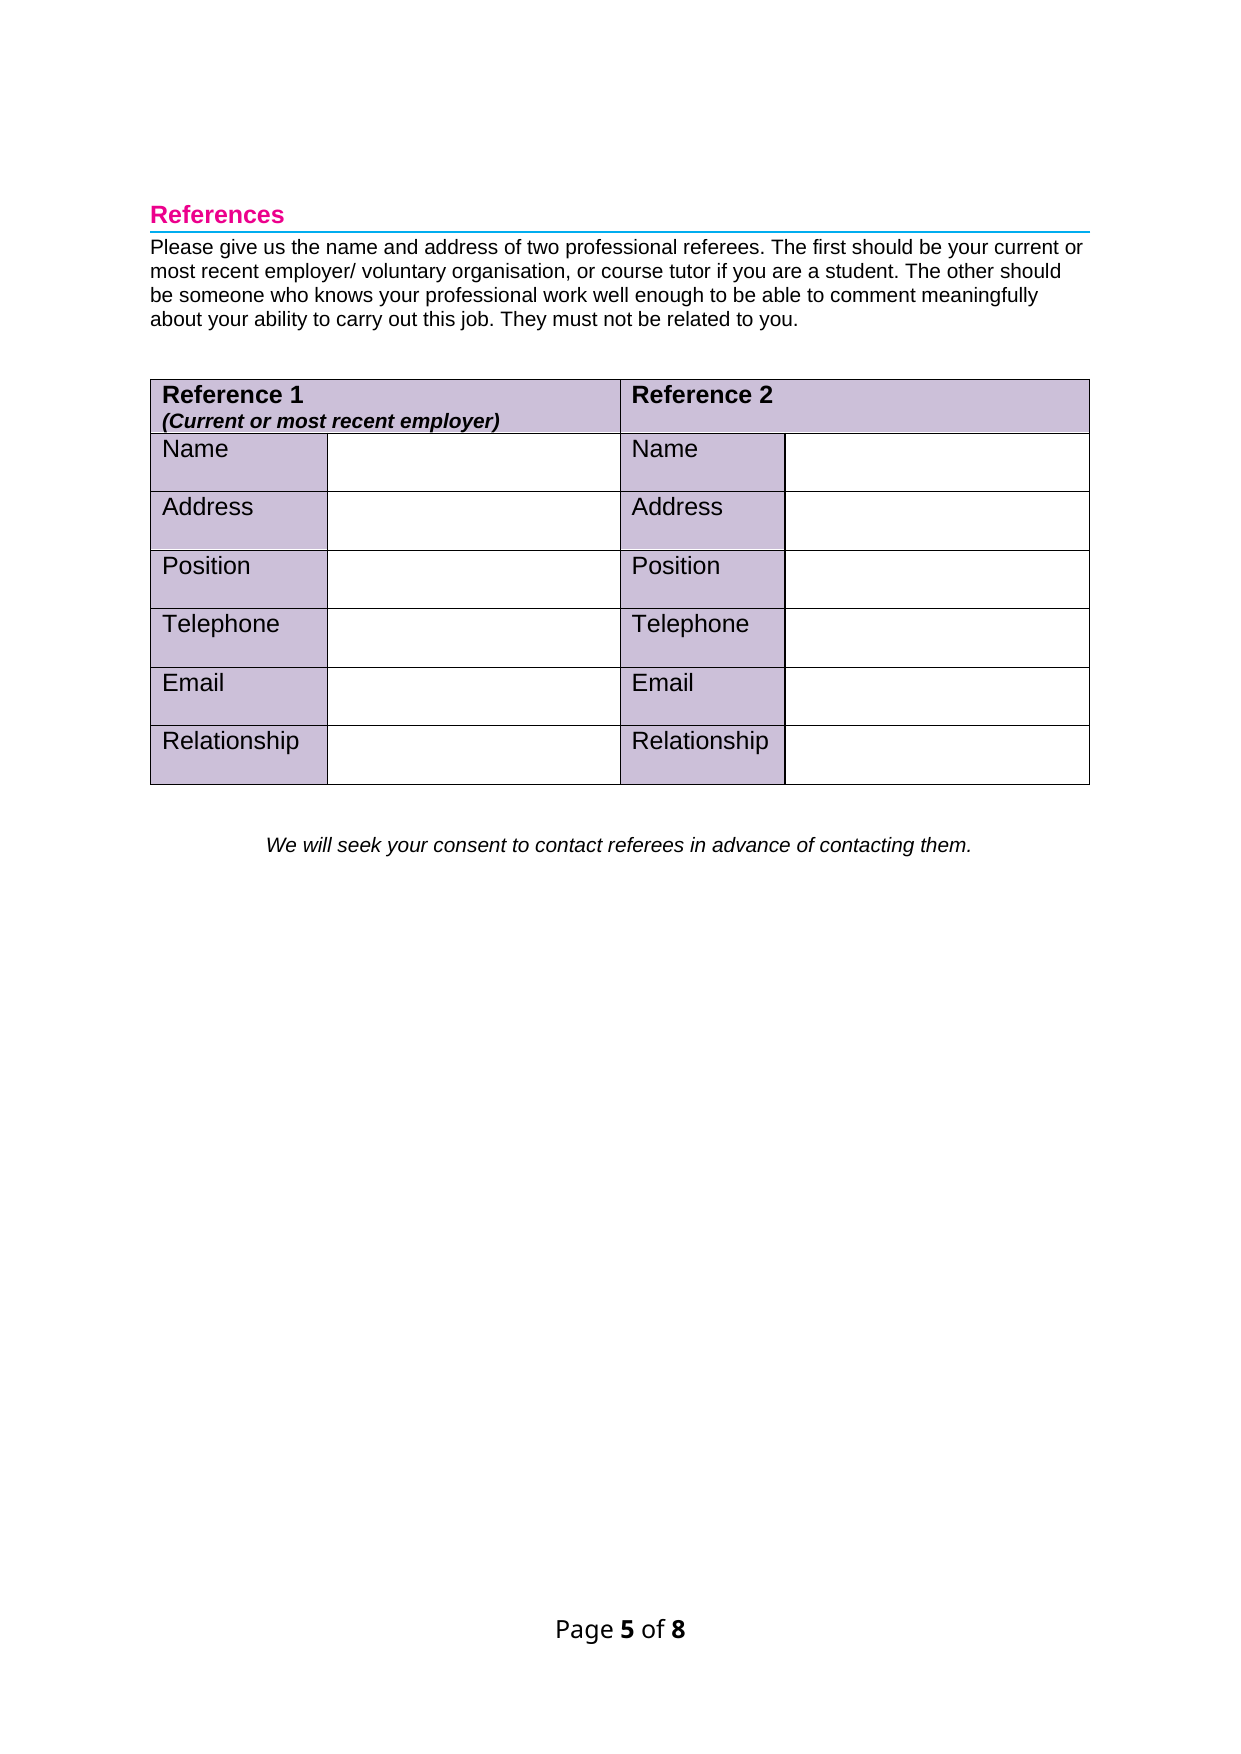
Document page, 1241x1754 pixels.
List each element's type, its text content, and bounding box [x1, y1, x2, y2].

table_cell [328, 726, 620, 784]
table_cell Relationship [621, 726, 784, 784]
table_cell [786, 434, 1089, 491]
table_cell [786, 668, 1089, 725]
table_cell [328, 434, 620, 491]
table_header Reference 1 (Current or most recent employer) [151, 380, 620, 432]
table_cell Telephone [621, 609, 784, 667]
table_header Reference 2 [621, 380, 1089, 432]
table_cell Position [621, 551, 784, 608]
table_cell [786, 609, 1089, 667]
table_cell Email [621, 668, 784, 725]
table_cell Email [151, 668, 327, 725]
table_cell [786, 726, 1089, 784]
table_cell Name [621, 434, 784, 491]
table_cell [786, 492, 1089, 549]
text Please give us the name and address of two professional referees. The first should be your current or most recent employer/ voluntary organisation, or course tutor if you are a student. The other should be someone who knows your professional work well enough to be able to comment meaningfully about your ability to carry out this job. They must not be related to you. [150, 235, 1090, 331]
table_cell [328, 609, 620, 667]
table_cell Address [621, 492, 784, 549]
table_cell Telephone [151, 609, 327, 667]
table_cell Relationship [151, 726, 327, 784]
subtitle References [150, 200, 1090, 231]
table_cell [328, 668, 620, 725]
table_cell [786, 551, 1089, 608]
table_cell [328, 551, 620, 608]
table_cell [328, 492, 620, 549]
table_cell Position [151, 551, 327, 608]
table_cell Address [151, 492, 327, 549]
text We will seek your consent to contact referees in advance of contacting them. [150, 832, 1090, 856]
table_cell Name [151, 434, 327, 491]
